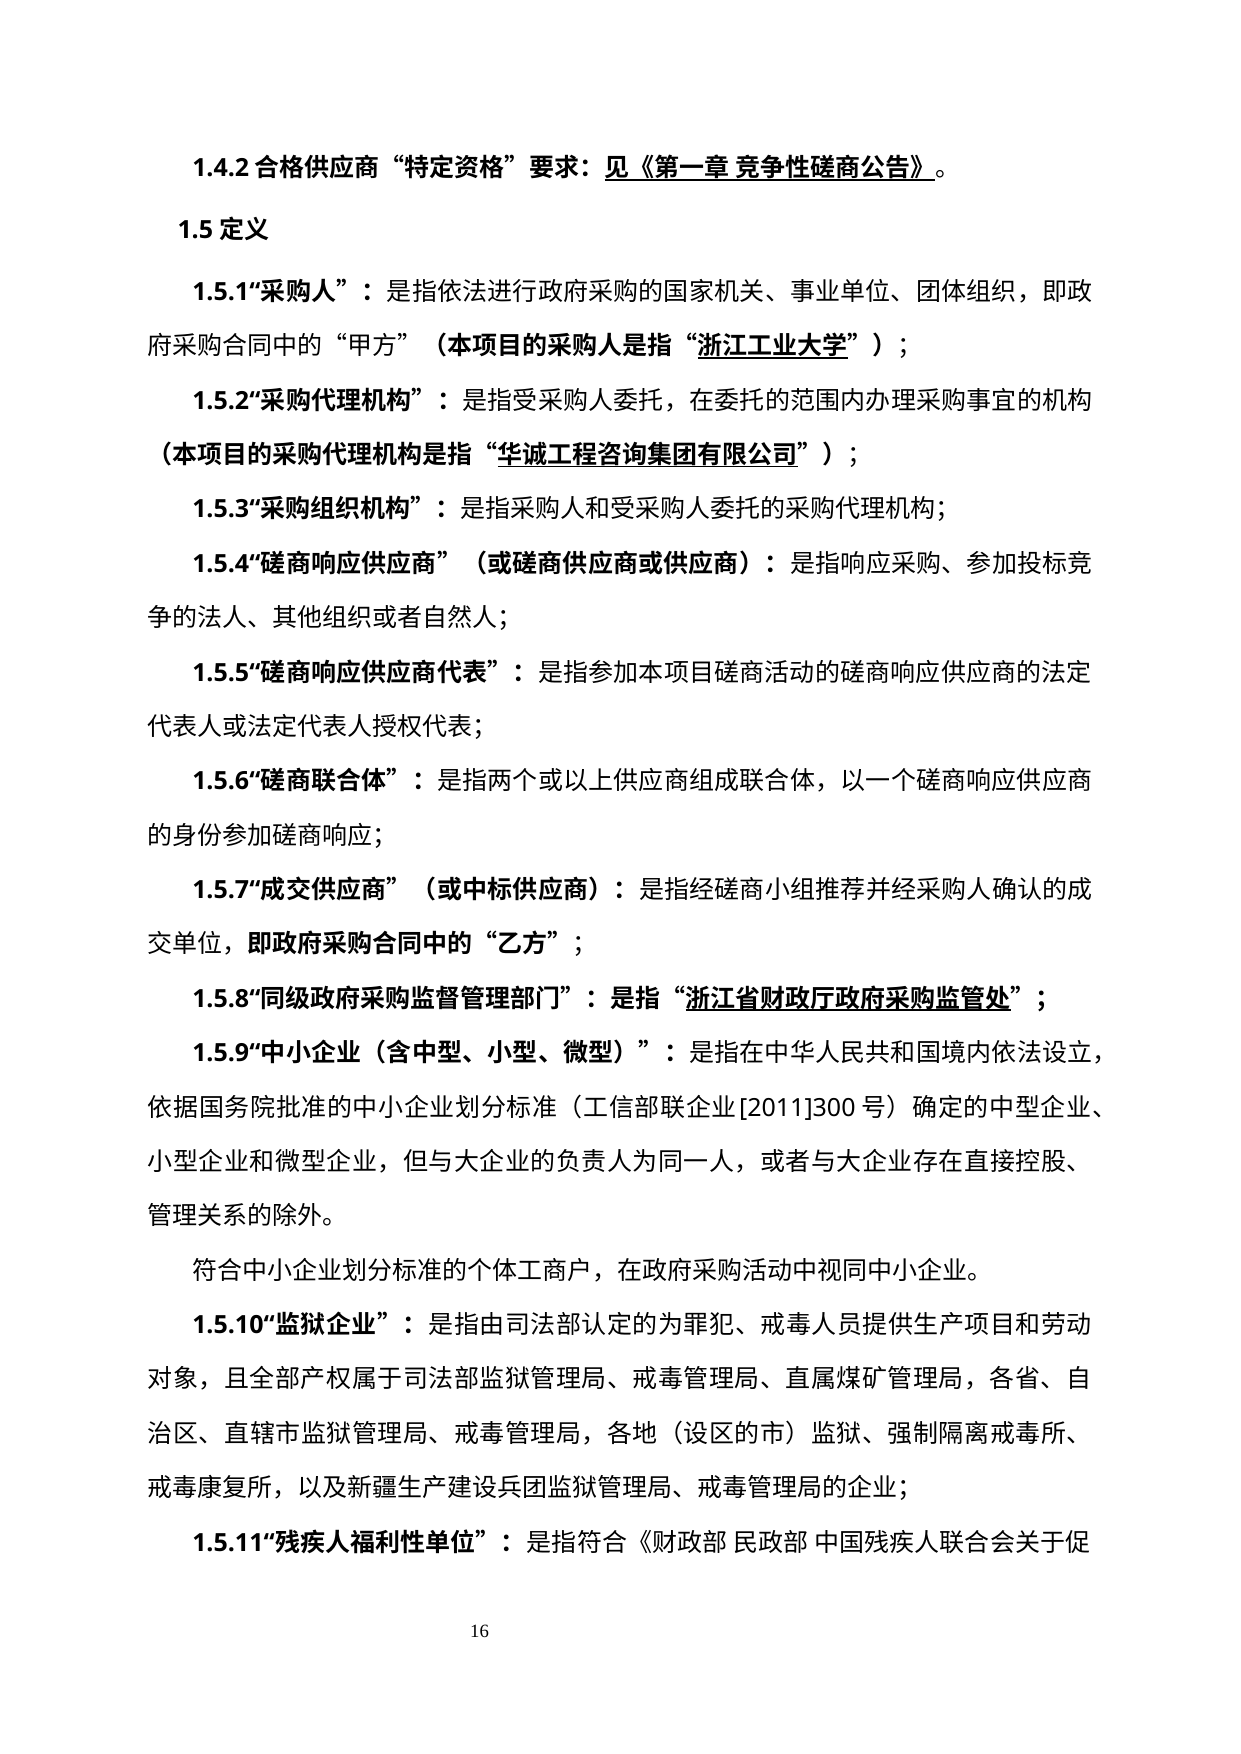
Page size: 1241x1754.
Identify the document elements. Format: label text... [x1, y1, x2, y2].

text 1.5.7“成交供应商”（或中标供应商）：是指经磋商小组推荐并经采购人确认的成交单位，即政府采购合同中的“乙方”； [148, 869, 1092, 960]
text 1.5.6“磋商联合体”：是指两个或以上供应商组成联合体，以一个磋商响应供应商的身份参加磋商响应； [148, 761, 1092, 851]
text 1.4.2合格供应商“特定资格”要求：见《第一章 竞争性磋商公告》。 [148, 148, 1092, 184]
text 1.5.1“采购人”：是指依法进行政府采购的国家机关、事业单位、团体组织，即政府采购合同中的“甲方”（本项目的采购人是指“浙江工业大学”）； [148, 271, 1092, 362]
text 1.5.5“磋商响应供应商代表”：是指参加本项目磋商活动的磋商响应供应商的法定代表人或法定代表人授权代表； [148, 652, 1092, 743]
text 1.5.3“采购组织机构”：是指采购人和受采购人委托的采购代理机构； [148, 489, 1092, 525]
text 1.5.4“磋商响应供应商”（或磋商供应商或供应商）：是指响应采购、参加投标竞争的法人、其他组织或者自然人； [148, 543, 1092, 634]
text 1.5.10“监狱企业”：是指由司法部认定的为罪犯、戒毒人员提供生产项目和劳动对象，且全部产权属于司法部监狱管理局、戒毒管理局、直属煤矿管理局，各省、自治区、直辖市监狱管理局、戒毒管理局，各地（设区的市）监狱、强制隔离戒毒所、戒毒康复所，以及新疆生产建设兵团监狱管理局、戒毒管理局的企业； [148, 1304, 1092, 1504]
text 1.5.9“中小企业（含中型、小型、微型）”：是指在中华人民共和国境内依法设立，依据国务院批准的中小企业划分标准（工信部联企业[2011]300号）确定的中型企业、小型企业和微型企业，但与大企业的负责人为同一人，或者与大企业存在直接控股、管理关系的除外。 [148, 1033, 1092, 1232]
text 1.5 定义 [148, 209, 1092, 246]
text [148, 1522, 1092, 1558]
text 符合中小企业划分标准的个体工商户，在政府采购活动中视同中小企业。 [148, 1250, 1092, 1286]
text 1.5.8“同级政府采购监督管理部门”：是指“浙江省财政厅政府采购监管处”； [148, 978, 1092, 1014]
text 1.5.2“采购代理机构”：是指受采购人委托，在委托的范围内办理采购事宜的机构（本项目的采购代理机构是指“华诚工程咨询集团有限公司”）； [148, 380, 1092, 471]
